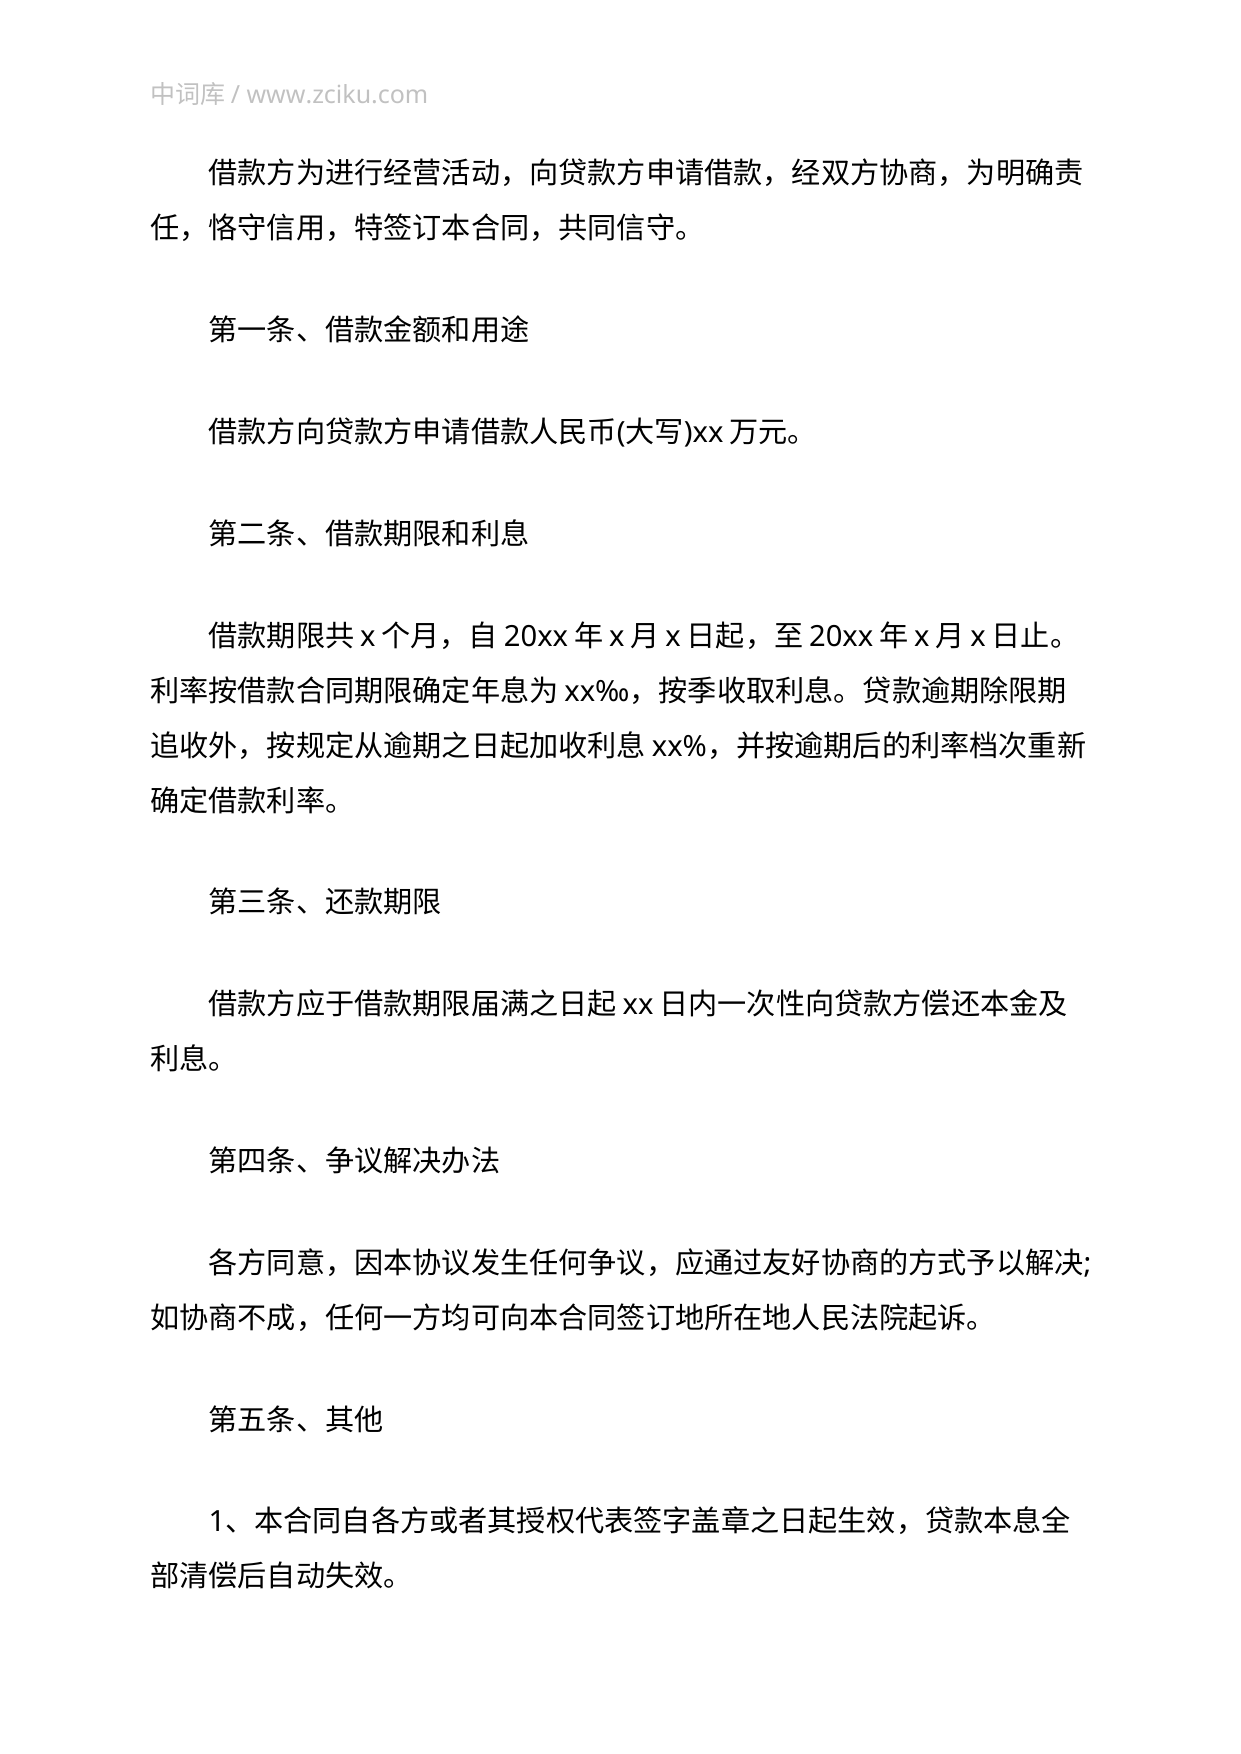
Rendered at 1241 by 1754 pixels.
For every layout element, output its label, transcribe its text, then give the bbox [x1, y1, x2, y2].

text 第五条、其他 [150, 1396, 1090, 1438]
text 第三条、还款期限 [150, 879, 1090, 921]
text 第一条、借款金额和用途 [150, 307, 1090, 349]
text 1、本合同自各方或者其授权代表签字盖章之日起生效，贷款本息全部清偿后自动失效。 [150, 1498, 1090, 1595]
text 借款方为进行经营活动，向贷款方申请借款，经双方协商，为明确责任，恪守信用，特签订本合同，共同信守。 [150, 150, 1090, 247]
text 各方同意，因本协议发生任何争议，应通过友好协商的方式予以解决;如协商不成，任何一方均可向本合同签订地所在地人民法院起诉。 [150, 1239, 1090, 1337]
text 借款期限共x个月，自20xx年x月x日起，至20xx年x月x日止。利率按借款合同期限确定年息为xx‰，按季收取利息。贷款逾期除限期追收外，按规定从逾期之日起加收利息xx%，并按逾期后的利率档次重新确定借款利率。 [150, 612, 1090, 819]
text 第四条、争议解决办法 [150, 1137, 1090, 1180]
text 第二条、借款期限和利息 [150, 510, 1090, 553]
text 借款方应于借款期限届满之日起xx日内一次性向贷款方偿还本金及利息。 [150, 981, 1090, 1078]
text 借款方向贷款方申请借款人民币(大写)xx万元。 [150, 408, 1090, 451]
